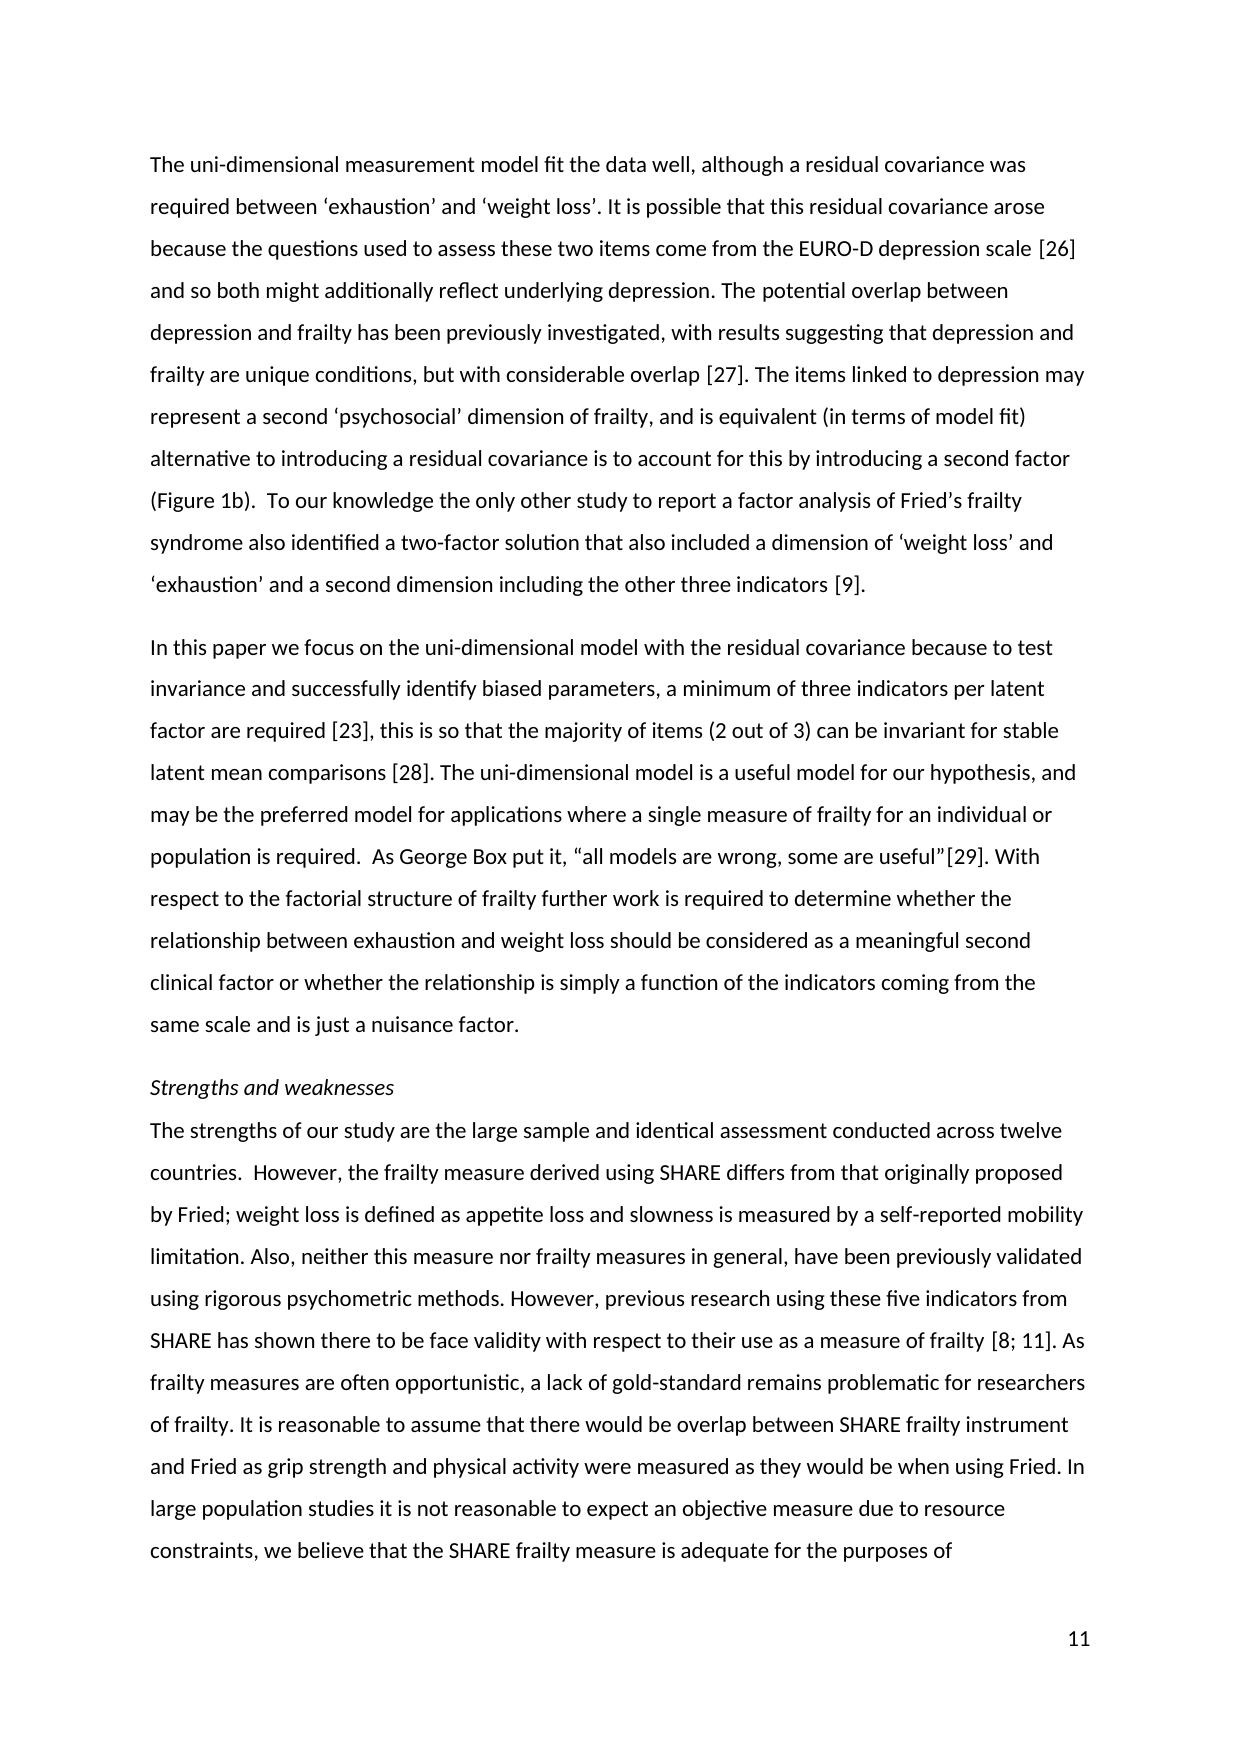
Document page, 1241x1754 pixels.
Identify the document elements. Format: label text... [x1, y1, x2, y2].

text In this paper we focus on the uni-dimensional model with the residual covariance because to test invariance and successfully identify biased parameters, a minimum of three indicators per latent factor are required [23], this is so that the majority of items (2 out of 3) can be invariant for stable latent mean comparisons [28]. The uni-dimensional model is a useful model for our hypothesis, and may be the preferred model for applications where a single measure of frailty for an individual or population is required. As George Box put it, “all models are wrong, some are useful”[29]. With respect to the factorial structure of frailty further work is required to determine whether the relationship between exhaustion and weight loss should be considered as a meaningful second clinical factor or whether the relationship is simply a function of the indicators coming from the same scale and is just a nuisance factor. [150, 633, 1090, 1038]
text Strengths and weaknesses [150, 1073, 1090, 1101]
text The uni-dimensional measurement model fit the data well, although a residual covariance was required between ‘exhaustion’ and ‘weight loss’. It is possible that this residual covariance arose because the questions used to assess these two items come from the EURO-D depression scale [26] and so both might additionally reflect underlying depression. The potential overlap between depression and frailty has been previously investigated, with results suggesting that depression and frailty are unique conditions, but with considerable overlap [27]. The items linked to depression may represent a second ‘psychosocial’ dimension of frailty, and is equivalent (in terms of model fit) alternative to introducing a residual covariance is to account for this by introducing a second factor (Figure 1b). To our knowledge the only other study to report a factor analysis of Fried’s frailty syndrome also identified a two-factor solution that also included a dimension of ‘weight loss’ and ‘exhaustion’ and a second dimension including the other three indicators [9]. [150, 150, 1090, 598]
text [150, 1116, 1090, 1564]
